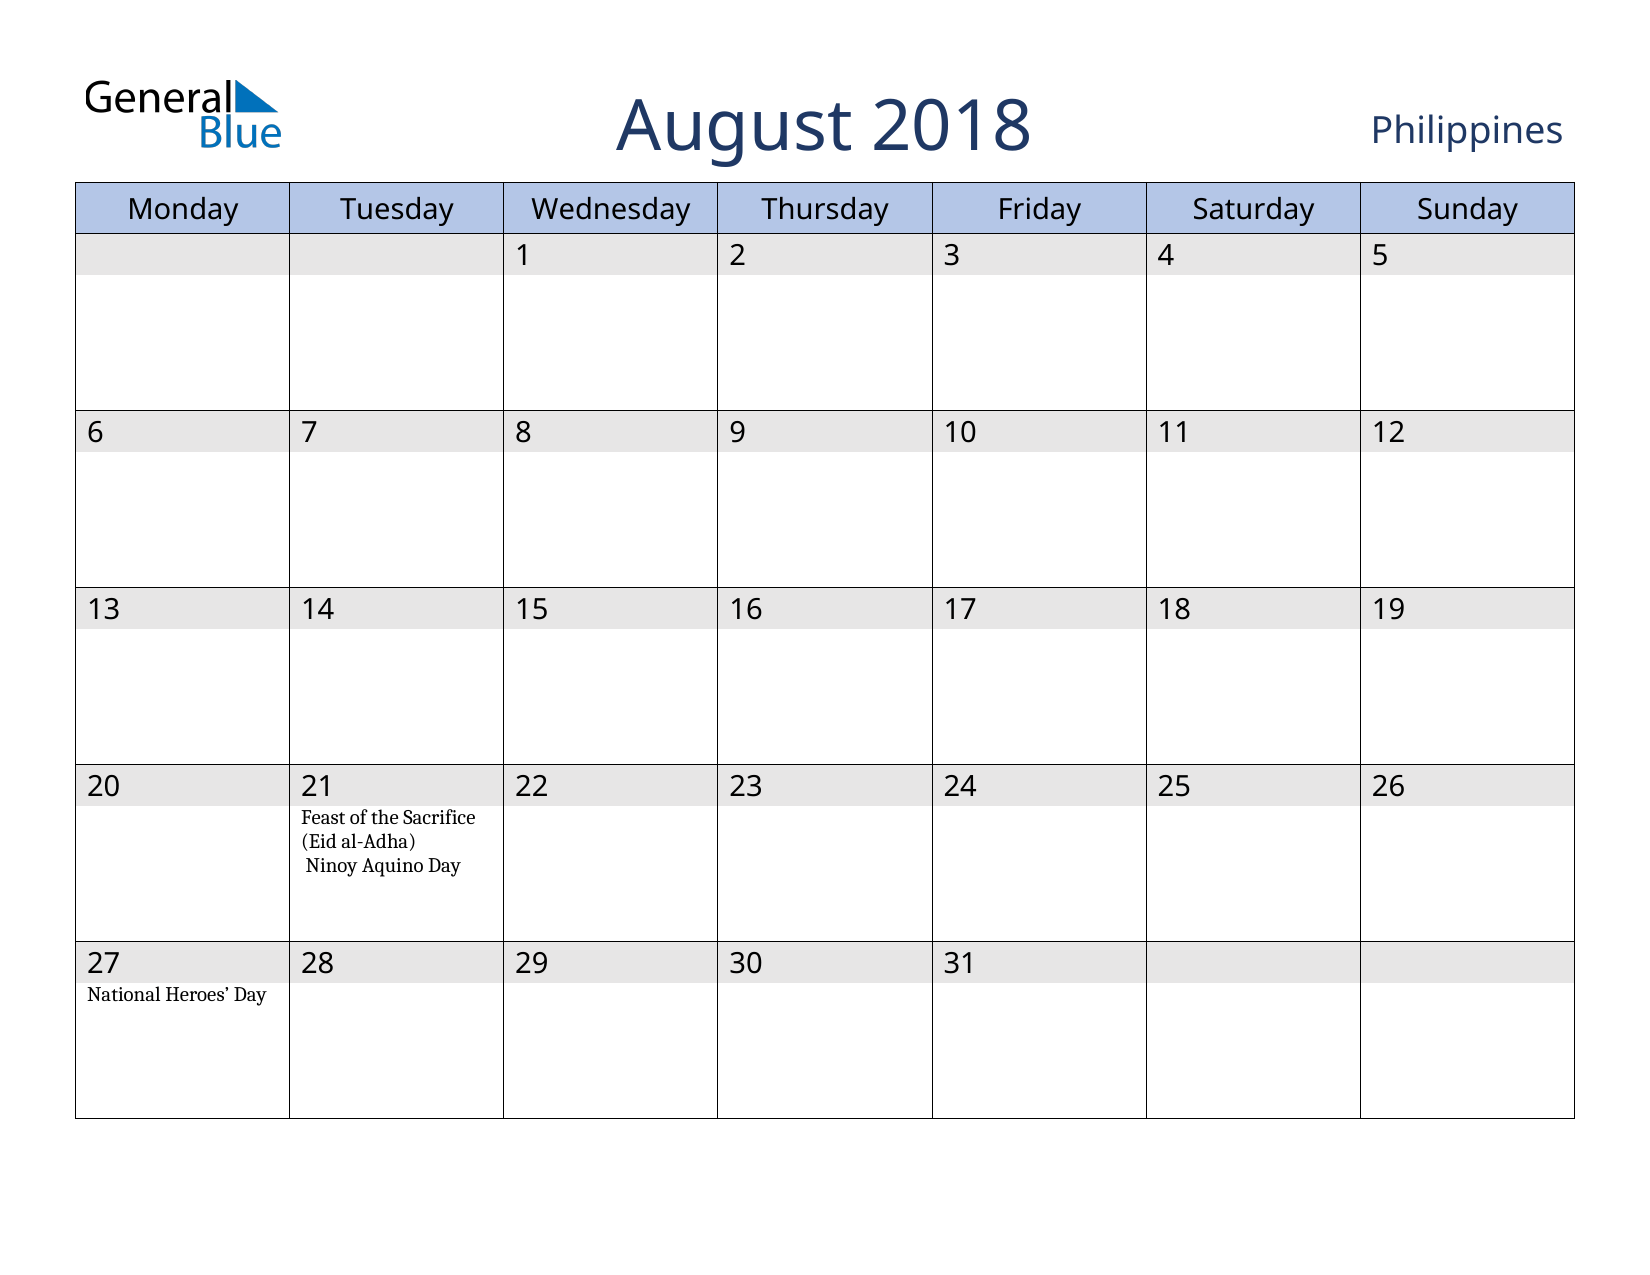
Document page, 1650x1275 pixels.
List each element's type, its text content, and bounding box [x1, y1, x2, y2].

table_cell [76, 275, 289, 410]
table_cell [290, 275, 503, 410]
table_cell [76, 234, 289, 275]
table_cell [933, 806, 1146, 941]
table_cell 17 [933, 588, 1146, 629]
table_cell [1147, 629, 1360, 764]
table_cell Monday [76, 183, 289, 233]
table_cell 25 [1147, 765, 1360, 806]
table_cell [504, 629, 717, 764]
table_cell Friday [933, 183, 1146, 233]
table_cell 2 [718, 234, 932, 275]
table_cell 18 [1147, 588, 1360, 629]
table_cell [76, 806, 289, 941]
table_cell 6 [76, 411, 289, 452]
table_cell [1147, 452, 1360, 587]
table_cell 10 [933, 411, 1146, 452]
table_cell [933, 452, 1146, 587]
table_cell [718, 806, 932, 941]
table_cell 24 [933, 765, 1146, 806]
table_header August 2018 [504, 75, 1146, 182]
table_cell [1361, 806, 1574, 941]
table_cell Sunday [1361, 183, 1574, 233]
table_cell 15 [504, 588, 717, 629]
table_cell [718, 275, 932, 410]
table_cell [1361, 629, 1574, 764]
table_cell [718, 452, 932, 587]
table_cell Tuesday [290, 183, 503, 233]
table_cell Saturday [1147, 183, 1360, 233]
table_header Philippines [1146, 75, 1574, 182]
table_cell 23 [718, 765, 932, 806]
table_cell National Heroes’ Day [76, 983, 289, 1118]
table_cell [1147, 275, 1360, 410]
table_cell 26 [1361, 765, 1574, 806]
table_header [76, 75, 503, 182]
table_cell [1147, 983, 1360, 1118]
table_cell [718, 629, 932, 764]
table_cell [1361, 452, 1574, 587]
table_cell [290, 234, 503, 275]
table_cell [1147, 942, 1360, 983]
table_cell 13 [76, 588, 289, 629]
table_cell 22 [504, 765, 717, 806]
table_cell [290, 983, 503, 1118]
table_cell 12 [1361, 411, 1574, 452]
table_cell 1 [504, 234, 717, 275]
table_cell [76, 629, 289, 764]
table_cell 16 [718, 588, 932, 629]
table_cell 11 [1147, 411, 1360, 452]
table_cell 31 [933, 942, 1146, 983]
table_cell 9 [718, 411, 932, 452]
table_cell 20 [76, 765, 289, 806]
table_cell 8 [504, 411, 717, 452]
table_cell [504, 275, 717, 410]
table_cell 27 [76, 942, 289, 983]
picture [86, 80, 281, 148]
table_cell 19 [1361, 588, 1574, 629]
table_cell [504, 452, 717, 587]
table_cell [290, 452, 503, 587]
table_cell 21 [290, 765, 503, 806]
table_cell 14 [290, 588, 503, 629]
table_cell [933, 275, 1146, 410]
table_cell [718, 983, 932, 1118]
table_cell [1147, 806, 1360, 941]
table_cell 5 [1361, 234, 1574, 275]
table_cell [504, 983, 717, 1118]
table_cell 7 [290, 411, 503, 452]
table_cell 4 [1147, 234, 1360, 275]
table_cell [1361, 275, 1574, 410]
table_cell [1361, 942, 1574, 983]
table_cell [504, 806, 717, 941]
table_cell [76, 452, 289, 587]
table_cell [933, 629, 1146, 764]
table_cell 28 [290, 942, 503, 983]
table_cell 29 [504, 942, 717, 983]
table_cell [933, 983, 1146, 1118]
table_cell 30 [718, 942, 932, 983]
table_cell 3 [933, 234, 1146, 275]
table_cell Feast of the Sacrifice (Eid al-Adha) Ninoy Aquino Day [290, 806, 503, 941]
table_cell Wednesday [504, 183, 717, 233]
table_cell [290, 629, 503, 764]
table_cell Thursday [718, 183, 932, 233]
table_cell [1361, 983, 1574, 1118]
